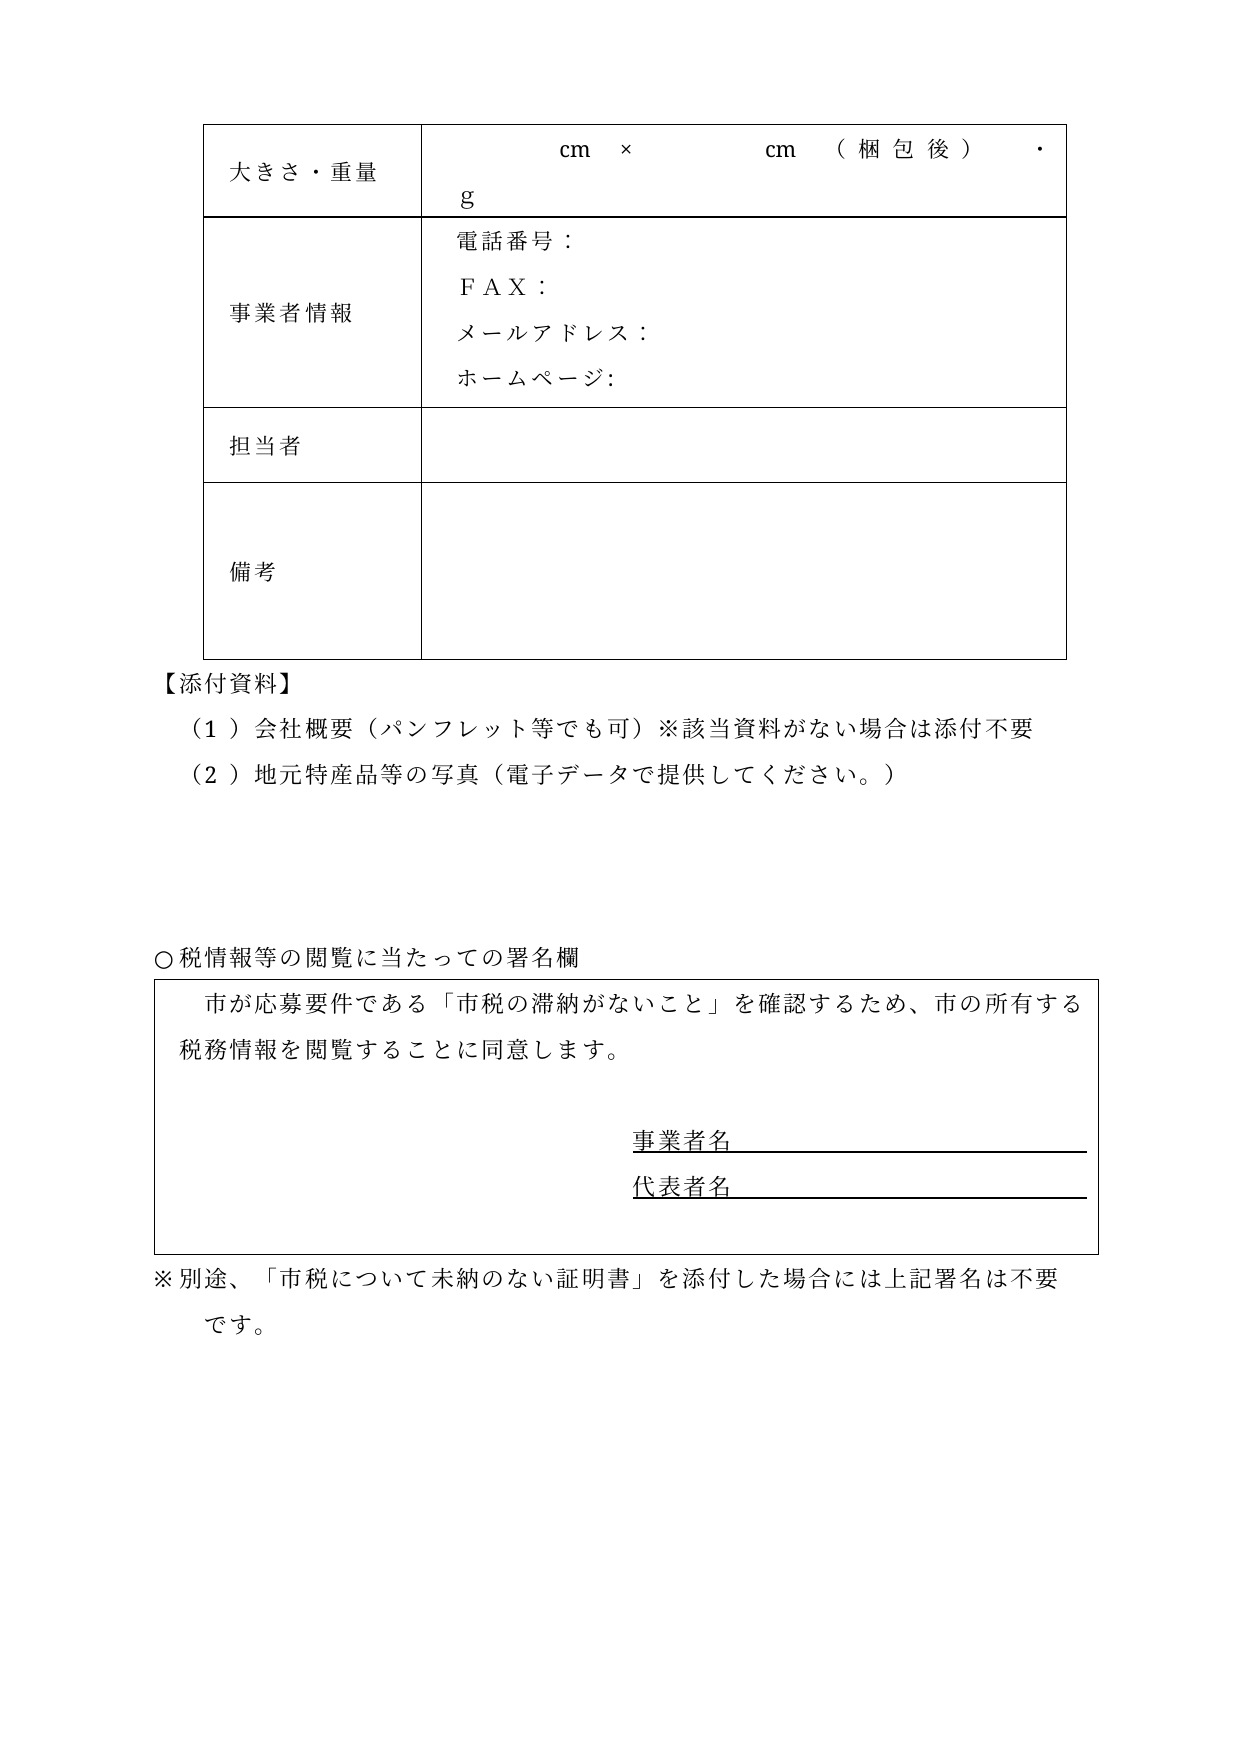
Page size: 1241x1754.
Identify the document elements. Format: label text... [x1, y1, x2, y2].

table_cell [422, 483, 1066, 659]
table_cell 電話番号： ＦＡＸ： メールアドレス： ホームページ: [422, 218, 1066, 407]
table_cell 備考 [204, 483, 421, 659]
text 【添付資料】 [154, 660, 1086, 705]
text ○税情報等の閲覧に当たっての署名欄 [154, 933, 1086, 979]
text （2）地元特産品等の写真（電子データで提供してください。） [154, 751, 1086, 797]
table_header 市が応募要件である「市税の滞納がないこと」を確認するため、市の所有する税務情報を閲覧することに同意します。 事業者名 代表者名 [155, 980, 1098, 1254]
table_cell cm × cm（梱包後） ・ ｇ [422, 125, 1066, 216]
table_cell 担当者 [204, 408, 421, 482]
text ※別途、「市税について未納のない証明書」を添付した場合には上記署名は不要 [154, 1255, 1086, 1301]
text です。 [154, 1301, 1086, 1346]
text （1）会社概要（パンフレット等でも可）※該当資料がない場合は添付不要 [154, 705, 1086, 751]
table_cell 事業者情報 [204, 218, 421, 407]
table_cell [422, 408, 1066, 482]
table_cell 大きさ・重量 [204, 125, 421, 216]
